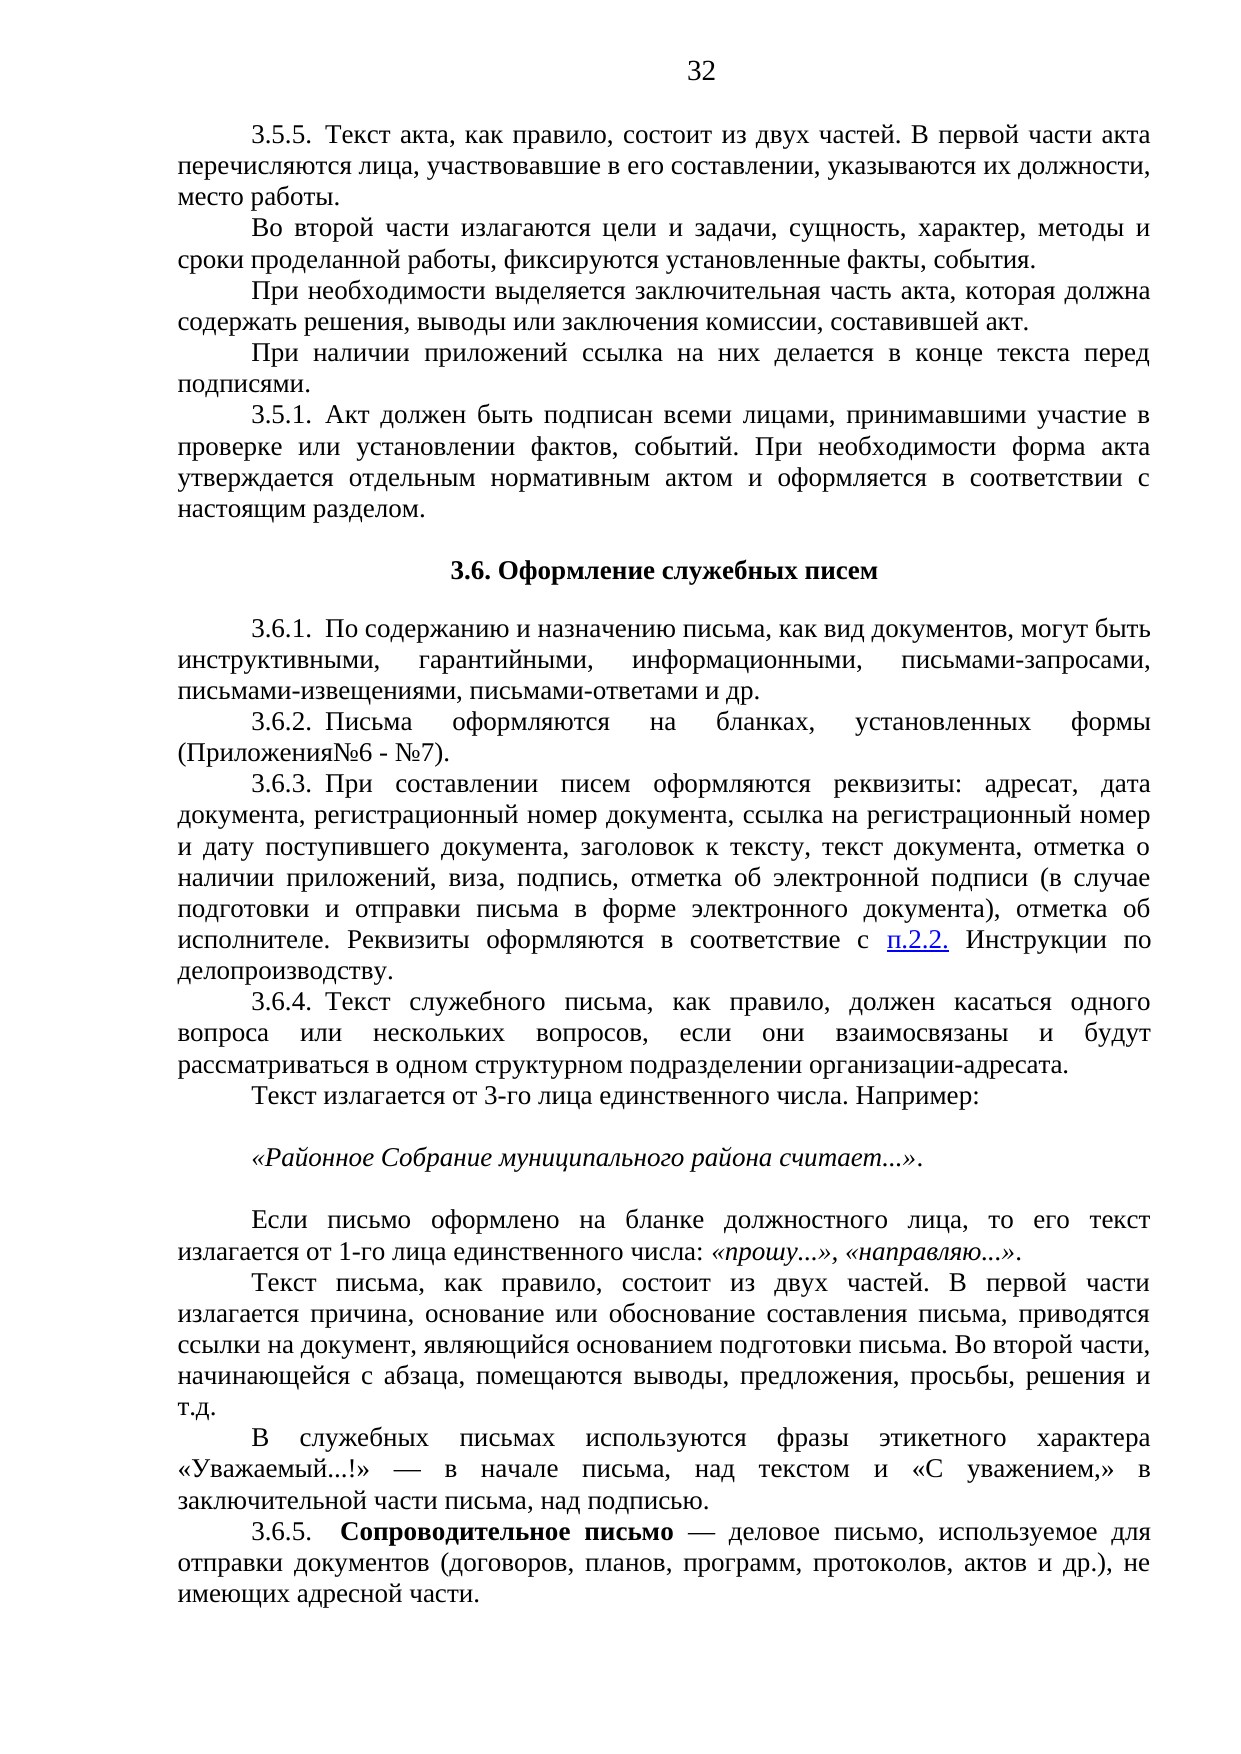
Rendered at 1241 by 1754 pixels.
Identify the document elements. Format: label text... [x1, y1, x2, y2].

text «Районное Собрание муниципального района считает...». [177, 1141, 1152, 1172]
text Текст излагается от 3-го лица единственного числа. Например: [177, 1079, 1152, 1110]
text Текст письма, как правило, состоит из двух частей. В первой части излагается причина, основание или обоснование составления письма, приводятся ссылки на документ, являющийся основанием подготовки письма. Во второй части, начинающейся с абзаца, помещаются выводы, предложения, просьбы, решения и т.д. [177, 1266, 1152, 1421]
list Акт должен быть подписан всеми лицами, принимавшими участие в проверке или установлении фактов, событий. При необходимости форма акта утверждается отдельным нормативным актом и оформляется в соответствии с настоящим разделом. [177, 398, 1152, 523]
text При необходимости выделяется заключительная часть акта, которая должна содержать решения, выводы или заключения комиссии, составившей акт. [177, 274, 1152, 336]
list Текст служебного письма, как правило, должен касаться одного вопроса или нескольких вопросов, если они взаимосвязаны и будут рассматриваться в одном структурном подразделении организации-адресата. [177, 985, 1152, 1079]
text В служебных письмах используются фразы этикетного характера «Уважаемый...!» — в начале письма, над текстом и «С уважением,» в заключительной части письма, над подписью. [177, 1421, 1152, 1515]
list При составлении писем оформляются реквизиты: адресат, дата документа, регистрационный номер документа, ссылка на регистрационный номер и дату поступившего документа, заголовок к тексту, текст документа, отметка о наличии приложений, виза, подпись, отметка об электронной подписи (в случае подготовки и отправки письма в форме электронного документа), отметка об исполнителе. Реквизиты оформляются в соответствие с п.2.2. Инструкции по делопроизводству. [177, 767, 1152, 985]
list Текст акта, как правило, состоит из двух частей. В первой части акта перечисляются лица, участвовавшие в его составлении, указываются их должности, место работы. [177, 118, 1152, 212]
text При наличии приложений ссылка на них делается в конце текста перед подписями. [177, 336, 1152, 398]
list По содержанию и назначению письма, как вид документов, могут быть инструктивными, гарантийными, информационными, письмами-запросами, письмами-извещениями, письмами-ответами и др. [177, 612, 1152, 705]
list Сопроводительное письмо — деловое письмо, используемое для отправки документов (договоров, планов, программ, протоколов, актов и др.), не имеющих адресной части. [177, 1515, 1152, 1608]
text Если письмо оформлено на бланке должностного лица, то его текст излагается от 1-го лица единственного числа: «прошу...», «направляю...». [177, 1203, 1152, 1266]
list Письма оформляются на бланках, установленных формы (Приложения№6 - №7). [177, 705, 1152, 767]
text Во второй части излагаются цели и задачи, сущность, характер, методы и сроки проделанной работы, фиксируются установленные факты, события. [177, 212, 1152, 274]
subtitle 3.6. Оформление служебных писем [177, 554, 1152, 585]
